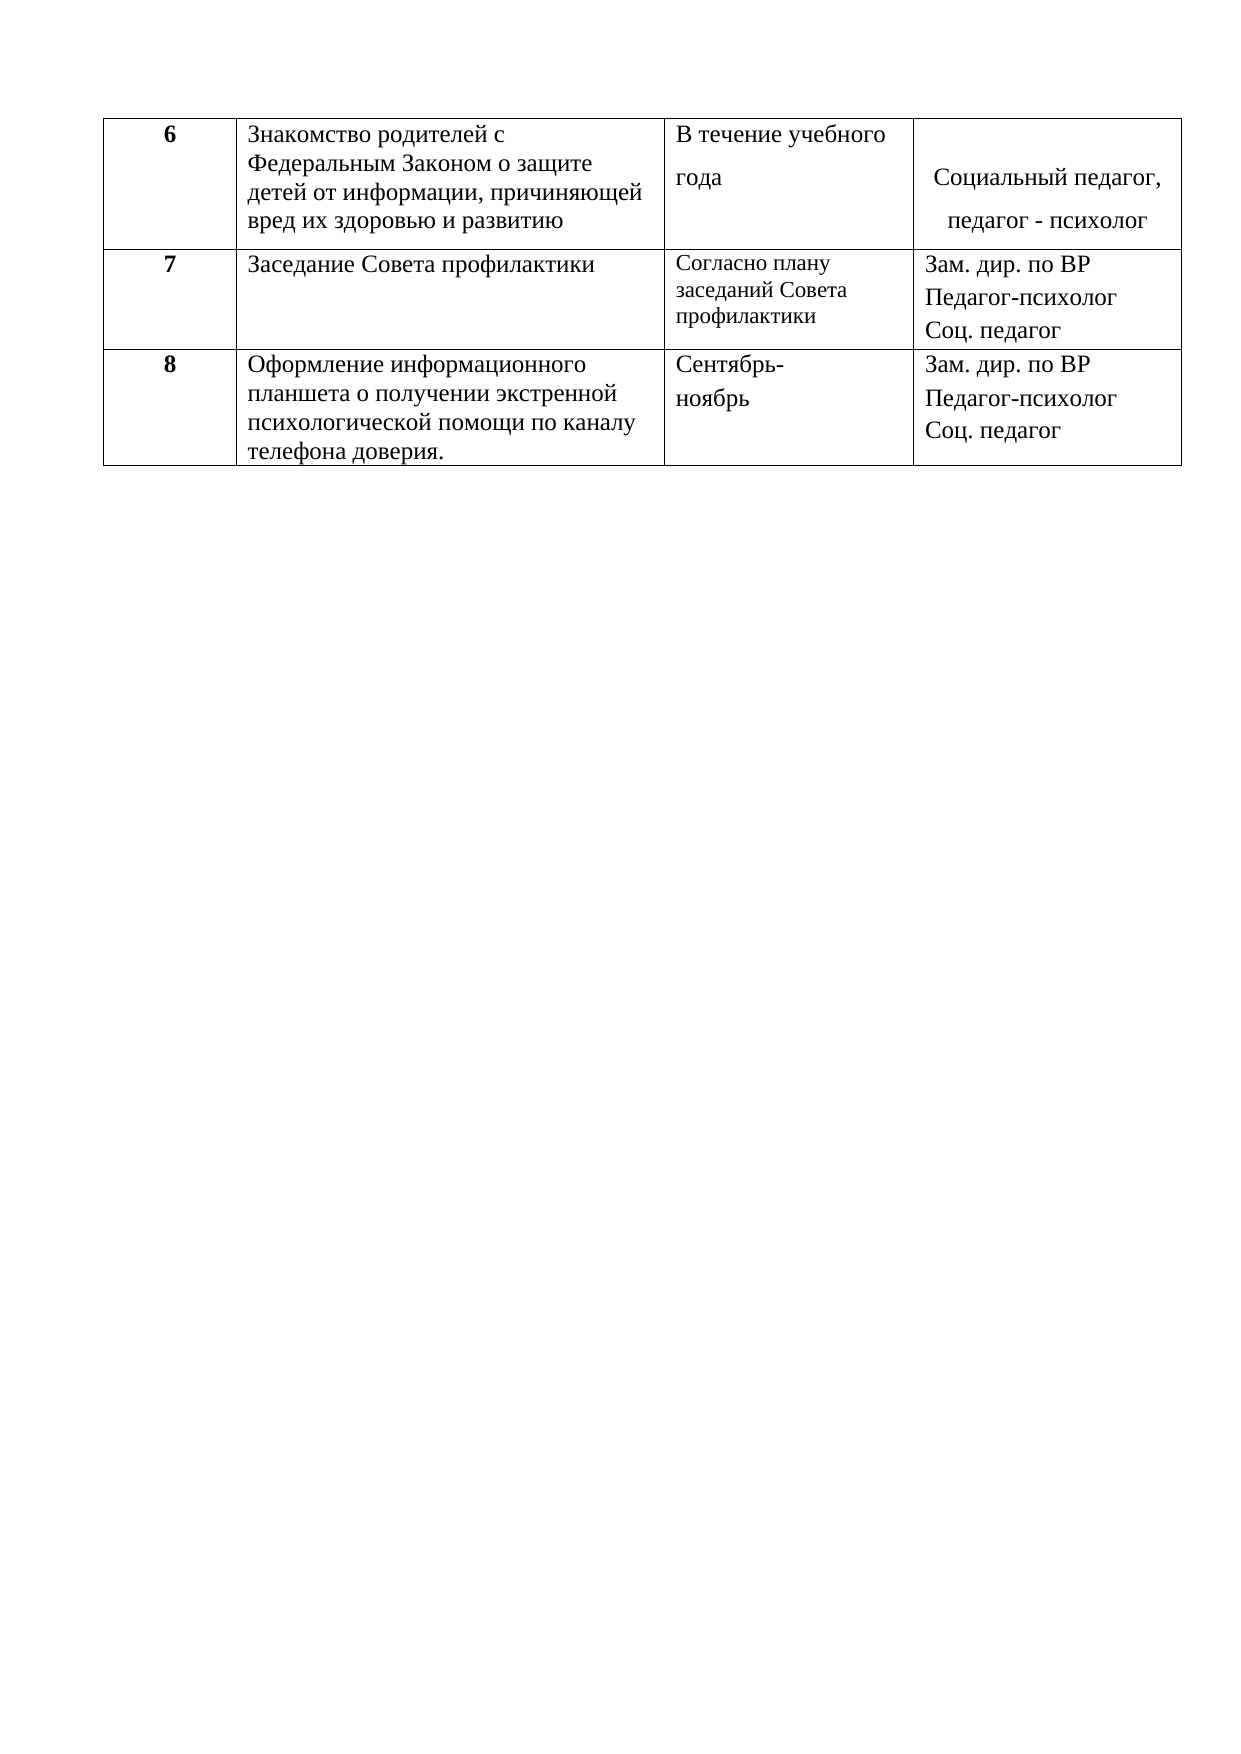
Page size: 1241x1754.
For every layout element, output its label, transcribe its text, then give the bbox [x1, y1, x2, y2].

table_cell Сентябрь- ноябрь [665, 350, 913, 464]
table_cell Заседание Совета профилактики [237, 250, 664, 348]
table_cell Зам. дир. по ВР Педагог-психолог Соц. педагог [914, 250, 1181, 348]
table_cell 6 [104, 119, 236, 248]
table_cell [665, 119, 913, 248]
table_cell Социальный педагог, педагог - психолог [914, 119, 1181, 248]
table_cell Знакомство родителей с Федеральным Законом о защите детей от информации, причиняющей вред их здоровью и развитию [237, 119, 664, 248]
table_cell 7 [104, 250, 236, 348]
table_cell Зам. дир. по ВР Педагог-психолог Соц. педагог [914, 350, 1181, 464]
table_cell Согласно плану заседаний Совета профилактики [665, 250, 913, 348]
table_cell 8 [104, 350, 236, 464]
table_cell Оформление информационного планшета о получении экстренной психологической помощи по каналу телефона доверия. [237, 350, 664, 464]
